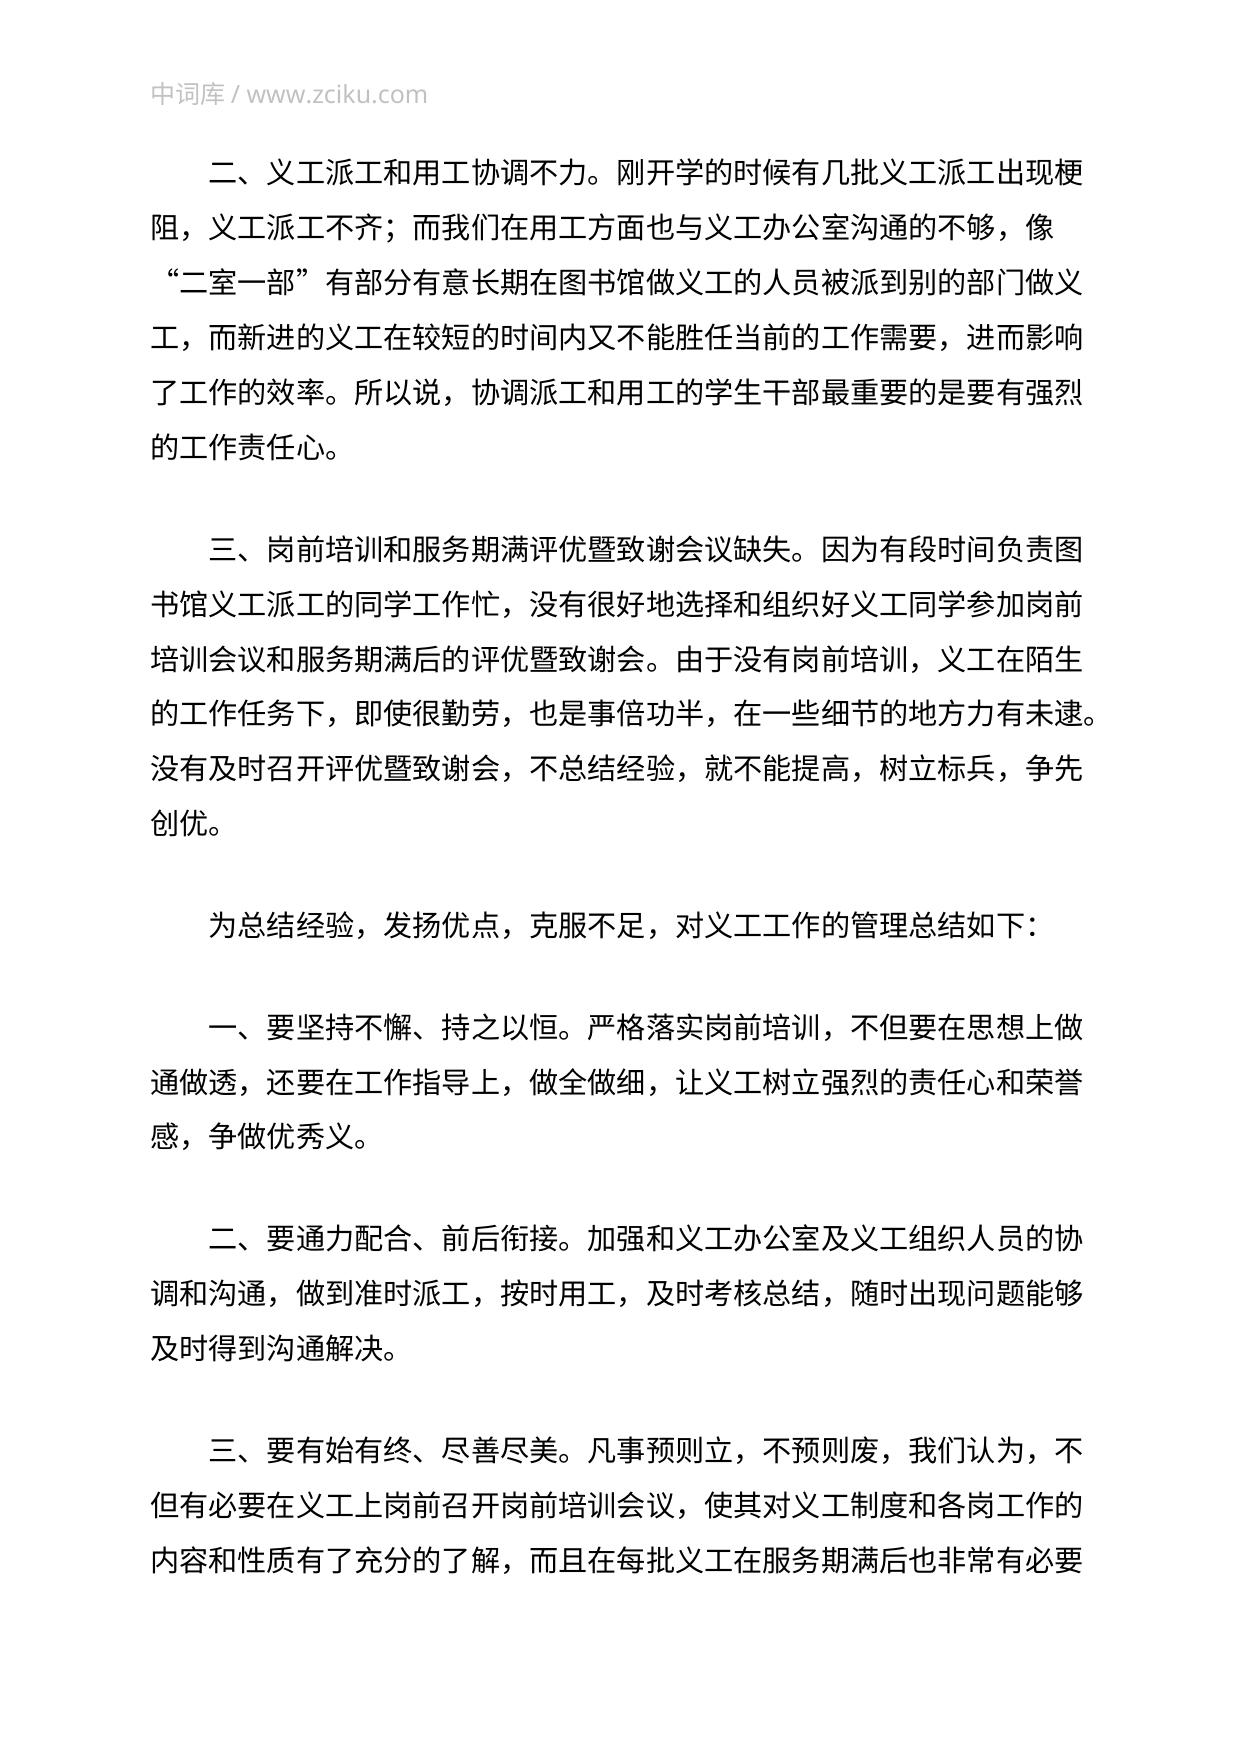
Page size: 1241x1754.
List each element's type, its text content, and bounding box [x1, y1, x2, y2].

text 三、岗前培训和服务期满评优暨致谢会议缺失。因为有段时间负责图书馆义工派工的同学工作忙，没有很好地选择和组织好义工同学参加岗前培训会议和服务期满后的评优暨致谢会。由于没有岗前培训，义工在陌生的工作任务下，即使很勤劳，也是事倍功半，在一些细节的地方力有未逮。没有及时召开评优暨致谢会，不总结经验，就不能提高，树立标兵，争先创优。 [150, 526, 1090, 843]
text 二、义工派工和用工协调不力。刚开学的时候有几批义工派工出现梗阻，义工派工不齐；而我们在用工方面也与义工办公室沟通的不够，像“二室一部”有部分有意长期在图书馆做义工的人员被派到别的部门做义工，而新进的义工在较短的时间内又不能胜任当前的工作需要，进而影响了工作的效率。所以说，协调派工和用工的学生干部最重要的是要有强烈的工作责任心。 [150, 150, 1090, 467]
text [150, 1427, 1090, 1579]
text 为总结经验，发扬优点，克服不足，对义工工作的管理总结如下： [150, 902, 1090, 945]
text 二、要通力配合、前后衔接。加强和义工办公室及义工组织人员的协调和沟通，做到准时派工，按时用工，及时考核总结，随时出现问题能够及时得到沟通解决。 [150, 1216, 1090, 1368]
text 一、要坚持不懈、持之以恒。严格落实岗前培训，不但要在思想上做通做透，还要在工作指导上，做全做细，让义工树立强烈的责任心和荣誉感，争做优秀义。 [150, 1004, 1090, 1156]
